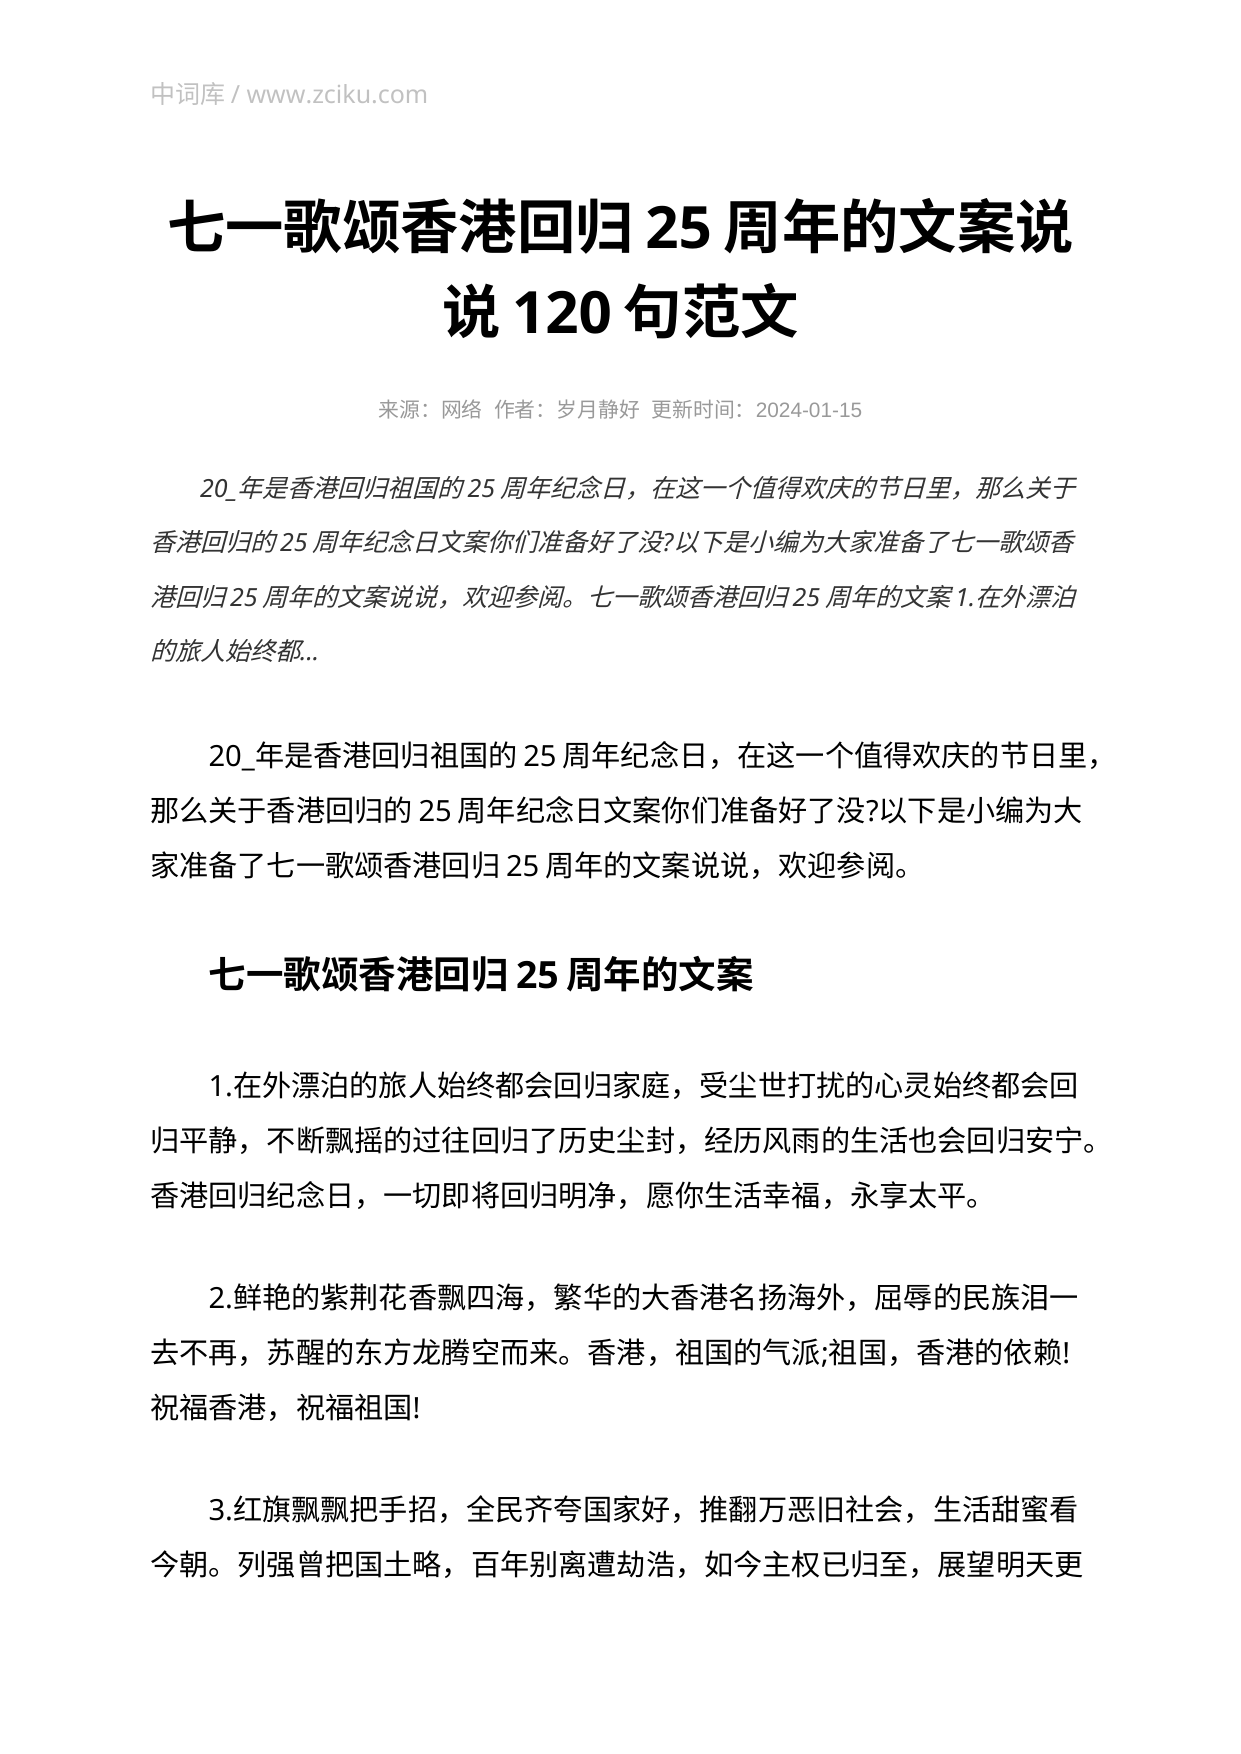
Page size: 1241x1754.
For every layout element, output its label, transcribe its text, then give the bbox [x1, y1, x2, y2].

text 七一歌颂香港回归25周年的文案 [150, 945, 1090, 999]
text 20_年是香港回归祖国的25周年纪念日，在这一个值得欢庆的节日里，那么关于香港回归的25周年纪念日文案你们准备好了没?以下是小编为大家准备了七一歌颂香港回归25周年的文案说说，欢迎参阅。七一歌颂香港回归25周年的文案1.在外漂泊的旅人始终都... [150, 468, 1090, 668]
text 2.鲜艳的紫荆花香飘四海，繁华的大香港名扬海外，屈辱的民族泪一去不再，苏醒的东方龙腾空而来。香港，祖国的气派;祖国，香港的依赖!祝福香港，祝福祖国! [150, 1274, 1090, 1427]
subtitle 七一歌颂香港回归25周年的文案说说120句范文 [150, 181, 1090, 351]
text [150, 1486, 1090, 1583]
text 1.在外漂泊的旅人始终都会回归家庭，受尘世打扰的心灵始终都会回归平静，不断飘摇的过往回归了历史尘封，经历风雨的生活也会回归安宁。香港回归纪念日，一切即将回归明净，愿你生活幸福，永享太平。 [150, 1062, 1090, 1215]
text 20_年是香港回归祖国的25周年纪念日，在这一个值得欢庆的节日里，那么关于香港回归的25周年纪念日文案你们准备好了没?以下是小编为大家准备了七一歌颂香港回归25周年的文案说说，欢迎参阅。 [150, 733, 1090, 885]
text 来源：网络 作者：岁月静好 更新时间：2024-01-15 [150, 398, 1090, 422]
